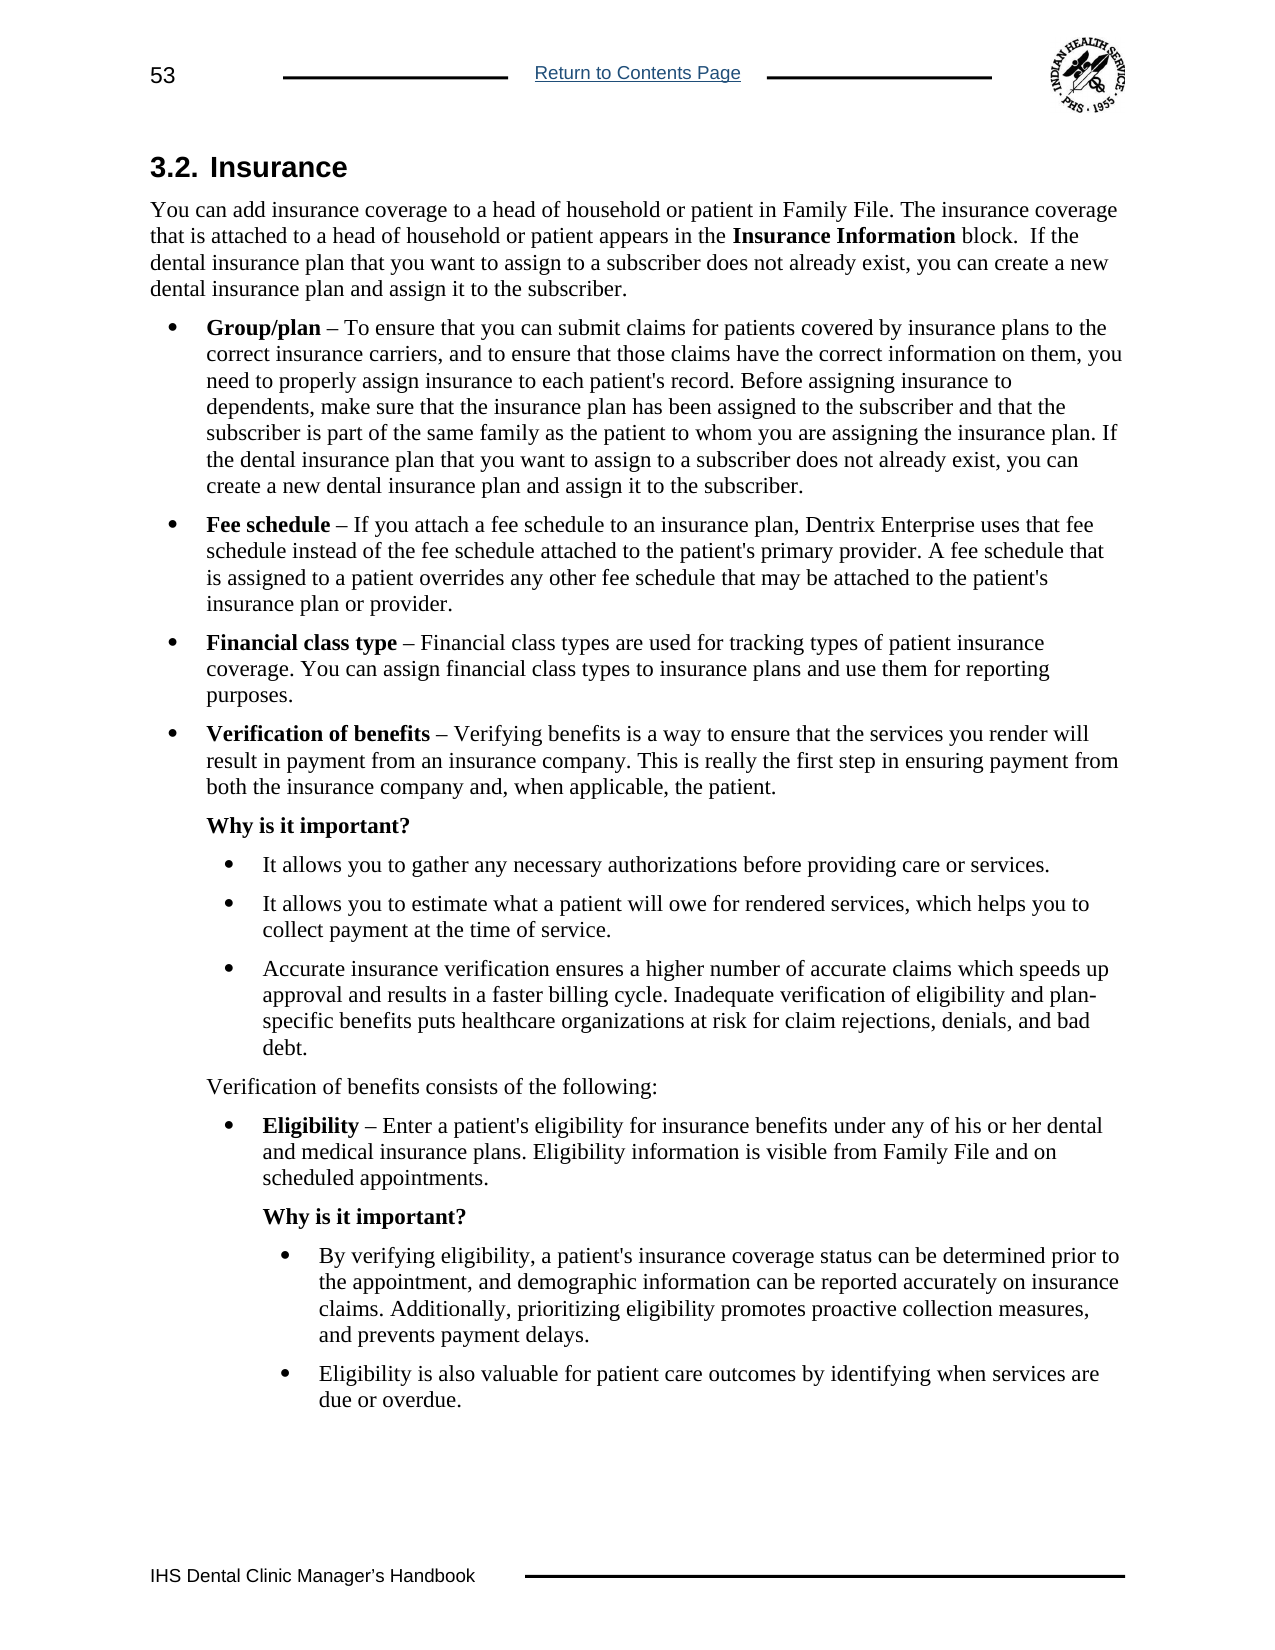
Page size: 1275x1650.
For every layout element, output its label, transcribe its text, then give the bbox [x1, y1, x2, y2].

list Verification of benefits – Verifying benefits is a way to ensure that the services you render will result in payment from an insurance company. This is really the first step in ensuring payment from both the insurance company and, when applicable, the patient. [169, 720, 1125, 799]
text You can add insurance coverage to a head of household or patient in Family File. The insurance coverage that is attached to a head of household or patient appears in the Insurance Information block. If the dental insurance plan that you want to assign to a subscriber does not already exist, you can create a new dental insurance plan and assign it to the subscriber. [150, 196, 1125, 301]
list Fee schedule – If you attach a fee schedule to an insurance plan, Dentrix Enterprise uses that fee schedule instead of the fee schedule attached to the patient's primary provider. A fee schedule that is assigned to a patient overrides any other fee schedule that may be attached to the patient's insurance plan or provider. [169, 511, 1125, 616]
text Why is it important? [206, 812, 1125, 838]
list Eligibility – Enter a patient's eligibility for insurance benefits under any of his or her dental and medical insurance plans. Eligibility information is visible from Family File and on scheduled appointments. [225, 1112, 1125, 1191]
list Financial class type – Financial class types are used for tracking types of patient insurance coverage. You can assign financial class types to insurance plans and use them for reporting purposes. [169, 629, 1125, 708]
list Eligibility is also valuable for patient care outcomes by identifying when services are due or overdue. [281, 1360, 1125, 1413]
list Group/plan – To ensure that you can submit claims for patients covered by insurance plans to the correct insurance carriers, and to ensure that those claims have the correct information on them, you need to properly assign insurance to each patient's record. Before assigning insurance to dependents, make sure that the insurance plan has been assigned to the subscriber and that the subscriber is part of the same family as the patient to whom you are assigning the insurance plan. If the dental insurance plan that you want to assign to a subscriber does not already exist, you can create a new dental insurance plan and assign it to the subscriber. [169, 314, 1125, 498]
subtitle Insurance [150, 150, 1125, 183]
text Verification of benefits consists of the following: [206, 1073, 1125, 1099]
list It allows you to gather any necessary authorizations before providing care or services. [225, 851, 1125, 877]
list It allows you to estimate what a patient will owe for rendered services, which helps you to collect payment at the time of service. [225, 890, 1125, 942]
picture [1050, 37, 1125, 113]
text Why is it important? [262, 1203, 1125, 1229]
list By verifying eligibility, a patient's insurance coverage status can be determined prior to the appointment, and demographic information can be reported accurately on insurance claims. Additionally, prioritizing eligibility promotes proactive collection measures, and prevents payment delays. [281, 1242, 1125, 1347]
list Accurate insurance verification ensures a higher number of accurate claims which speeds up approval and results in a faster billing cycle. Inadequate verification of eligibility and plan-specific benefits puts healthcare organizations at risk for claim rejections, denials, and bad debt. [225, 955, 1125, 1060]
